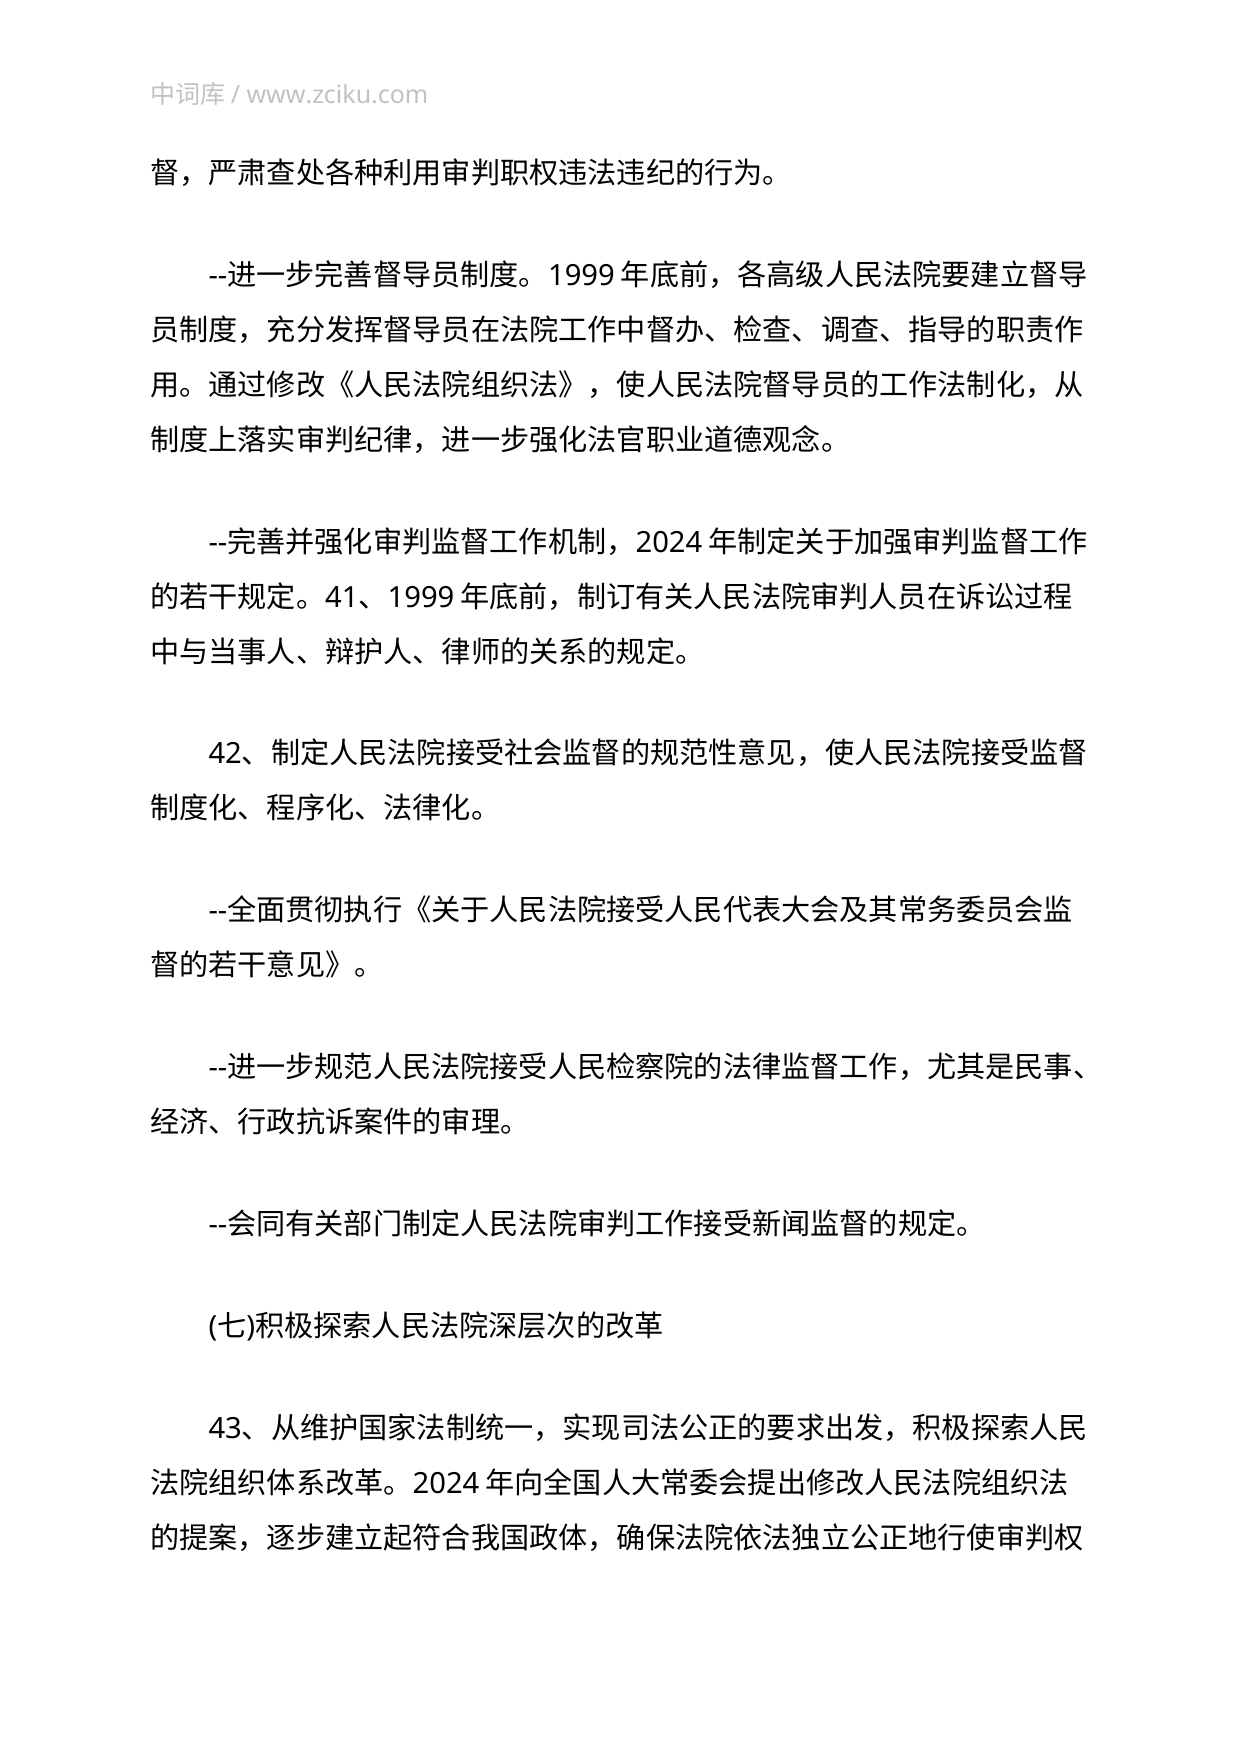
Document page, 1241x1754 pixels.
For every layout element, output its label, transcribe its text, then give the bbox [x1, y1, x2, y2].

text --会同有关部门制定人民法院审判工作接受新闻监督的规定。 [150, 1200, 1090, 1243]
text 42、制定人民法院接受社会监督的规范性意见，使人民法院接受监督制度化、程序化、法律化。 [150, 730, 1090, 827]
text --全面贯彻执行《关于人民法院接受人民代表大会及其常务委员会监督的若干意见》。 [150, 887, 1090, 984]
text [150, 1404, 1090, 1557]
text --进一步完善督导员制度。1999年底前，各高级人民法院要建立督导员制度，充分发挥督导员在法院工作中督办、检查、调查、指导的职责作用。通过修改《人民法院组织法》，使人民法院督导员的工作法制化，从制度上落实审判纪律，进一步强化法官职业道德观念。 [150, 252, 1090, 459]
text (七)积极探索人民法院深层次的改革 [150, 1302, 1090, 1345]
text --完善并强化审判监督工作机制，2024年制定关于加强审判监督工作的若干规定。41、1999年底前，制订有关人民法院审判人员在诉讼过程中与当事人、辩护人、律师的关系的规定。 [150, 518, 1090, 671]
text --进一步规范人民法院接受人民检察院的法律监督工作，尤其是民事、经济、行政抗诉案件的审理。 [150, 1044, 1090, 1141]
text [150, 150, 1090, 192]
